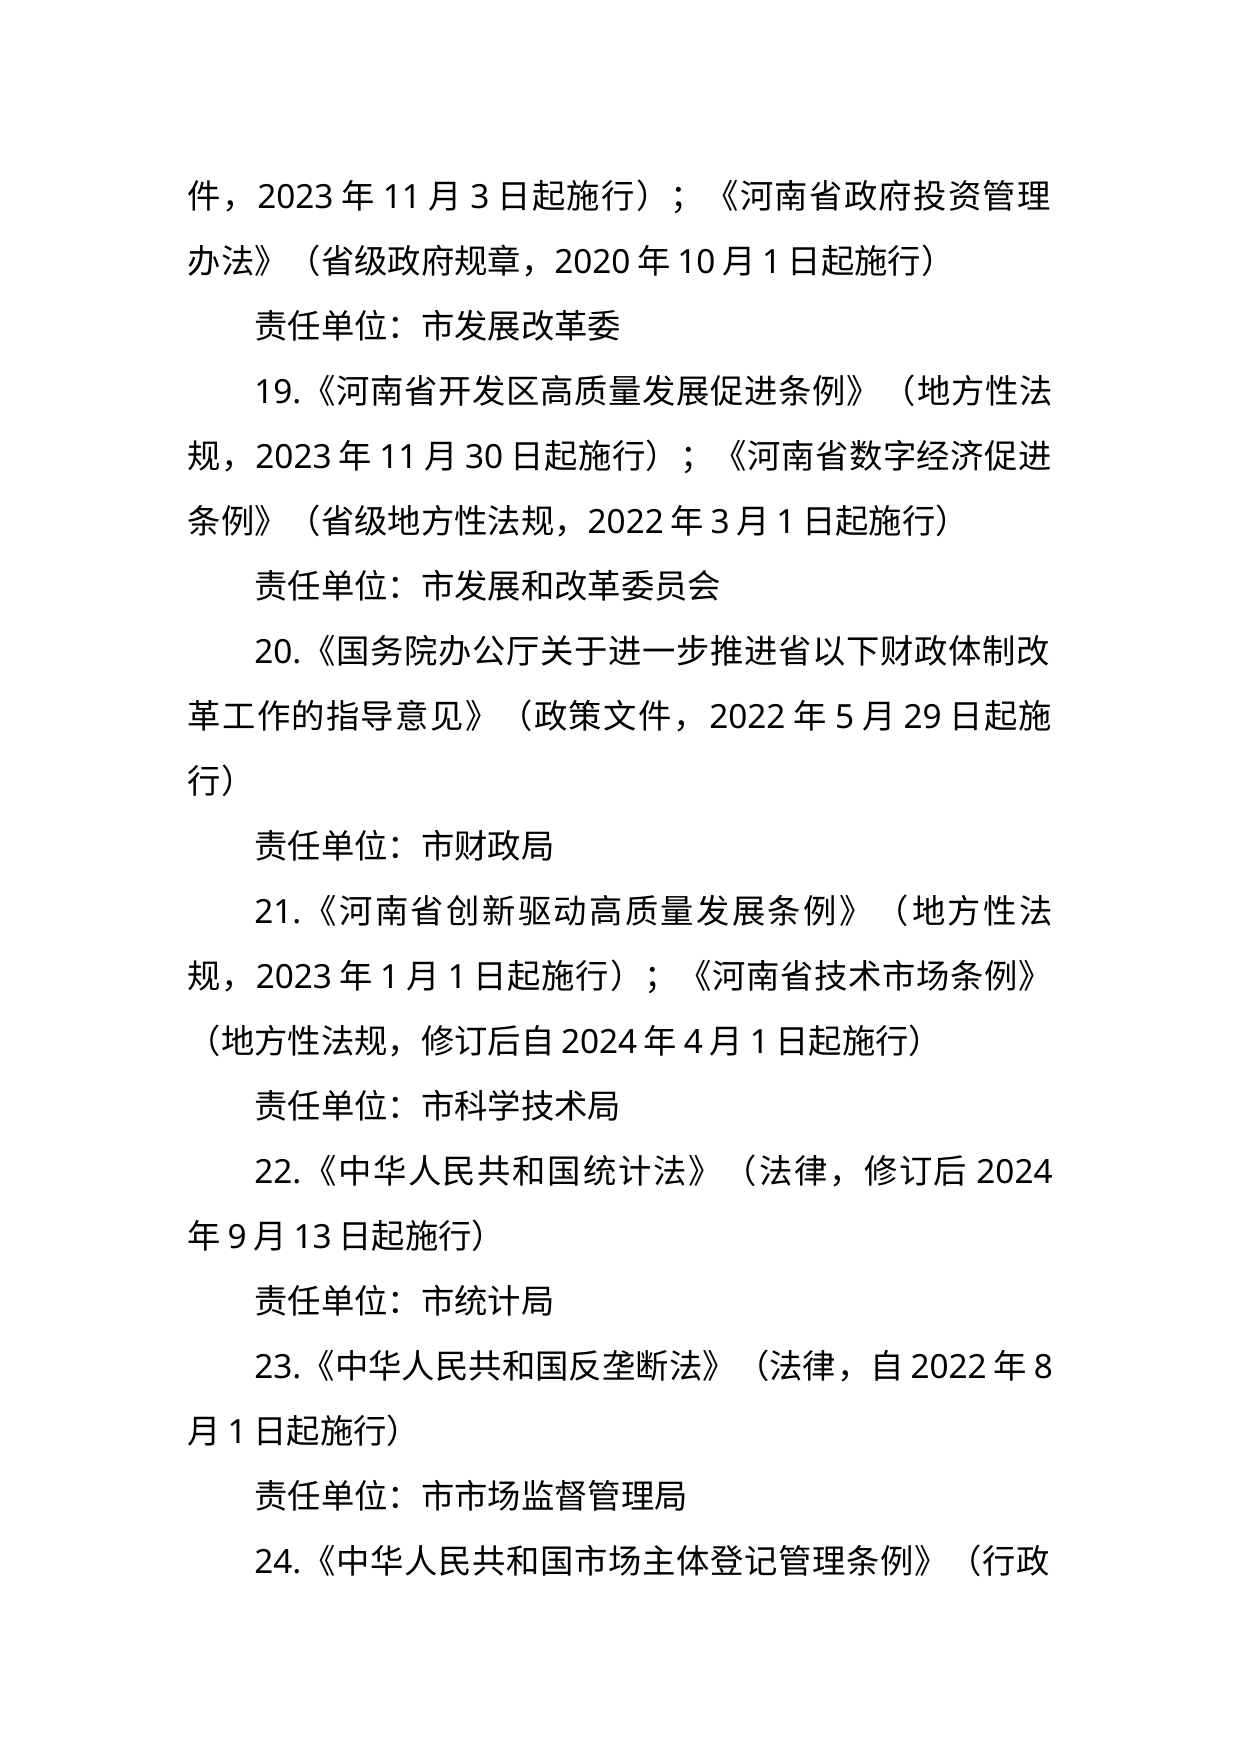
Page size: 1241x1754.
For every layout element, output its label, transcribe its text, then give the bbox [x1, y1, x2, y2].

text 责任单位：市发展改革委 [187, 292, 1053, 357]
text 19.《河南省开发区高质量发展促进条例》（地方性法规，2023年11月30日起施行）；《河南省数字经济促进条例》（省级地方性法规，2022年3月1日起施行） [187, 357, 1053, 552]
text 22.《中华人民共和国统计法》（法律，修订后2024年9月13日起施行） [187, 1137, 1053, 1267]
text 23.《中华人民共和国反垄断法》（法律，自2022年8月1日起施行） [187, 1332, 1053, 1462]
text 责任单位：市市场监督管理局 [187, 1462, 1053, 1527]
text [187, 162, 1053, 292]
text 21.《河南省创新驱动高质量发展条例》（地方性法规，2023年1月1日起施行）；《河南省技术市场条例》（地方性法规，修订后自2024年4月1日起施行） [187, 877, 1053, 1072]
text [187, 1527, 1053, 1592]
text 责任单位：市科学技术局 [187, 1072, 1053, 1137]
text 20.《国务院办公厅关于进一步推进省以下财政体制改革工作的指导意见》（政策文件，2022年5月29日起施行） [187, 617, 1053, 812]
text 责任单位：市统计局 [187, 1267, 1053, 1332]
text 责任单位：市发展和改革委员会 [187, 552, 1053, 617]
text 责任单位：市财政局 [187, 812, 1053, 877]
